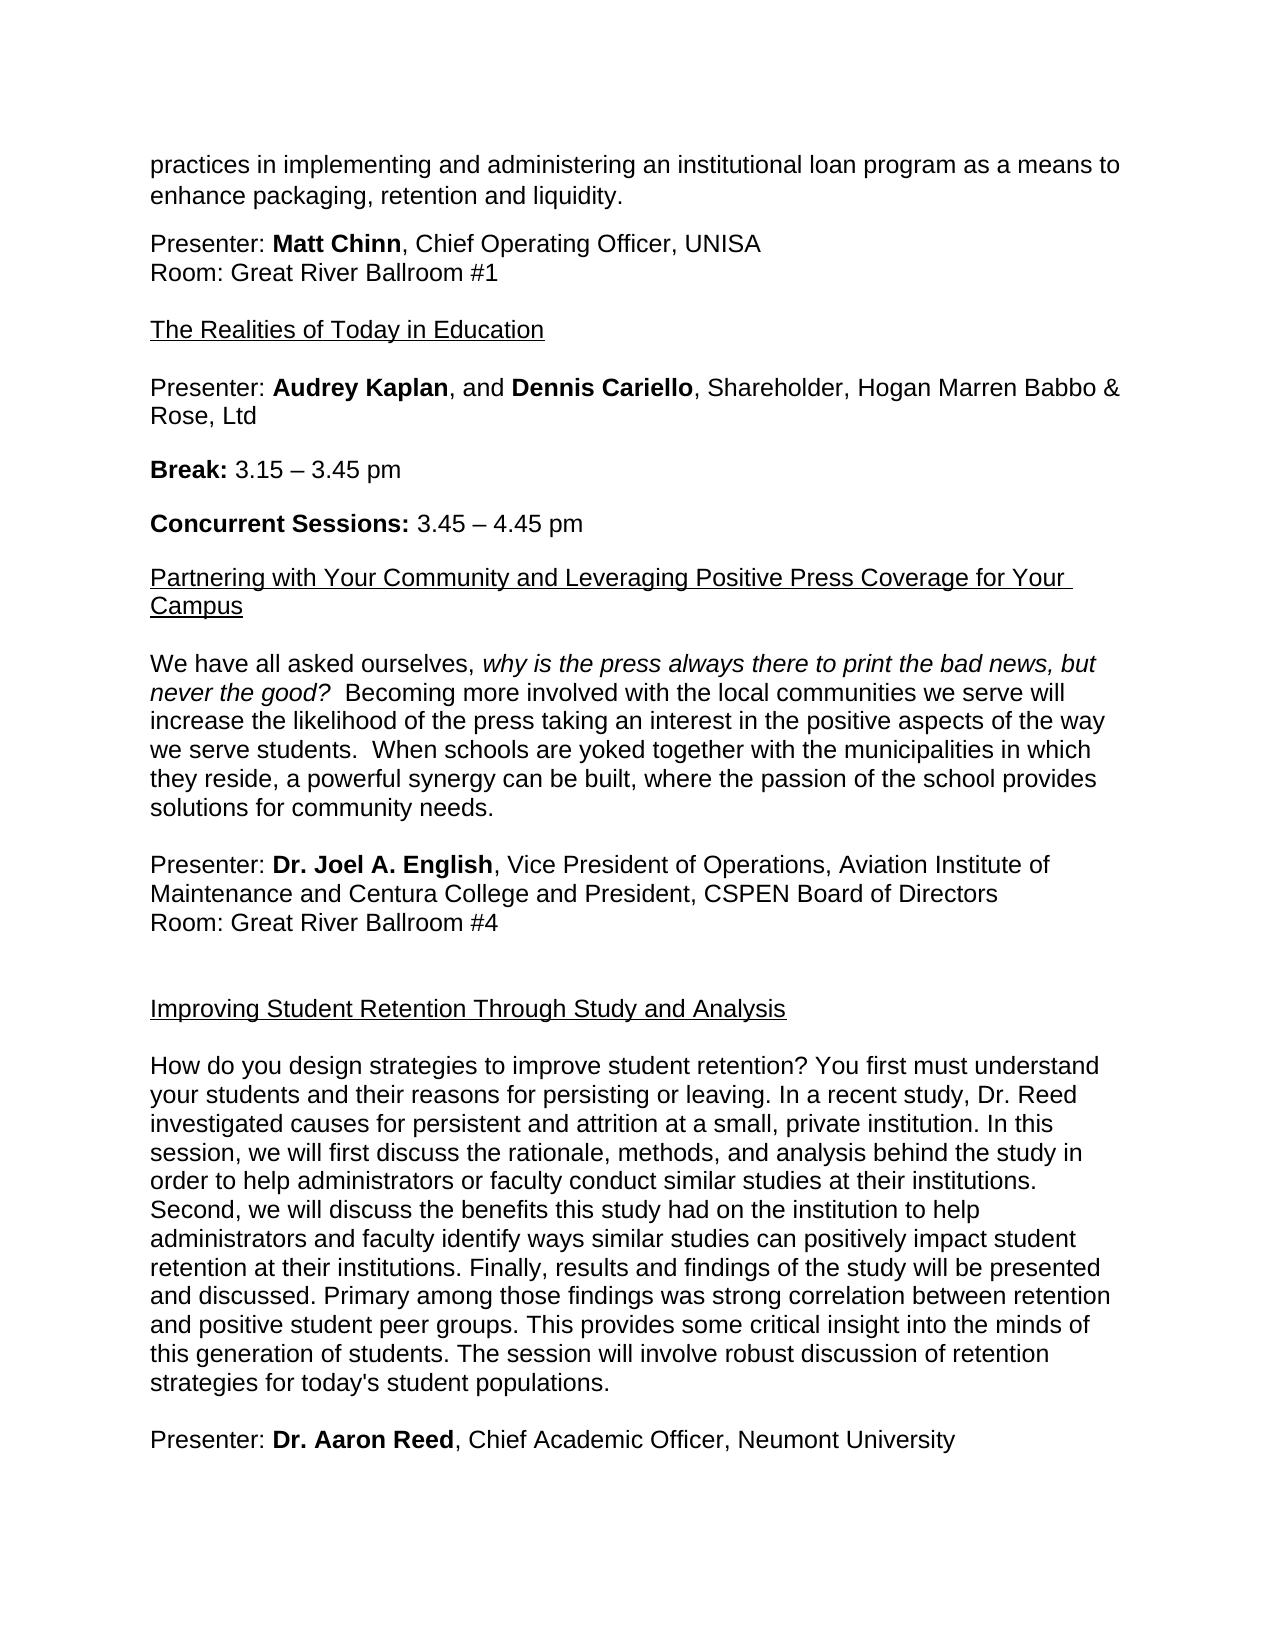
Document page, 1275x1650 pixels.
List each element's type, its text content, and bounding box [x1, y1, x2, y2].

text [150, 150, 1125, 210]
text How do you design strategies to improve student retention? You first must understand your students and their reasons for persisting or leaving. In a recent study, Dr. Reed investigated causes for persistent and attrition at a small, private institution. In this session, we will first discuss the rationale, methods, and analysis behind the study in order to help administrators or faculty conduct similar studies at their institutions. Second, we will discuss the benefits this study had on the institution to help administrators and faculty identify ways similar studies can positively impact student retention at their institutions. Finally, results and findings of the study will be presented and discussed. Primary among those findings was strong correlation between retention and positive student peer groups. This provides some critical insight into the minds of this generation of students. The session will involve robust discussion of retention strategies for today's student populations. [150, 1051, 1125, 1396]
text We have all asked ourselves, why is the press always there to print the bad news, but never the good? Becoming more involved with the local communities we serve will increase the likelihood of the press taking an interest in the positive aspects of the way we serve students. When schools are yoked together with the municipalities in which they reside, a powerful synergy can be built, where the passion of the school provides solutions for community needs. [150, 649, 1125, 821]
text Room: Great River Ballroom #4 [150, 907, 1125, 936]
text Improving Student Retention Through Study and Analysis [150, 994, 1125, 1022]
text Room: Great River Ballroom #1 [150, 257, 1125, 286]
text The Realities of Today in Education [150, 315, 1125, 344]
text Presenter: Dr. Aaron Reed, Chief Academic Officer, Neumont University [150, 1425, 1125, 1454]
text Presenter: Audrey Kaplan, and Dennis Cariello, Shareholder, Hogan Marren Babbo & Rose, Ltd [150, 372, 1125, 430]
text Presenter: Dr. Joel A. English, Vice President of Operations, Aviation Institute of Maintenance and Centura College and President, CSPEN Board of Directors [150, 850, 1125, 907]
text Break: 3.15 – 3.45 pm [150, 455, 1125, 484]
text Concurrent Sessions: 3.45 – 4.45 pm [150, 509, 1125, 537]
text Presenter: Matt Chinn, Chief Operating Officer, UNISA [150, 229, 1125, 257]
text Partnering with Your Community and Leveraging Positive Press Coverage for Your Campus [150, 562, 1125, 620]
